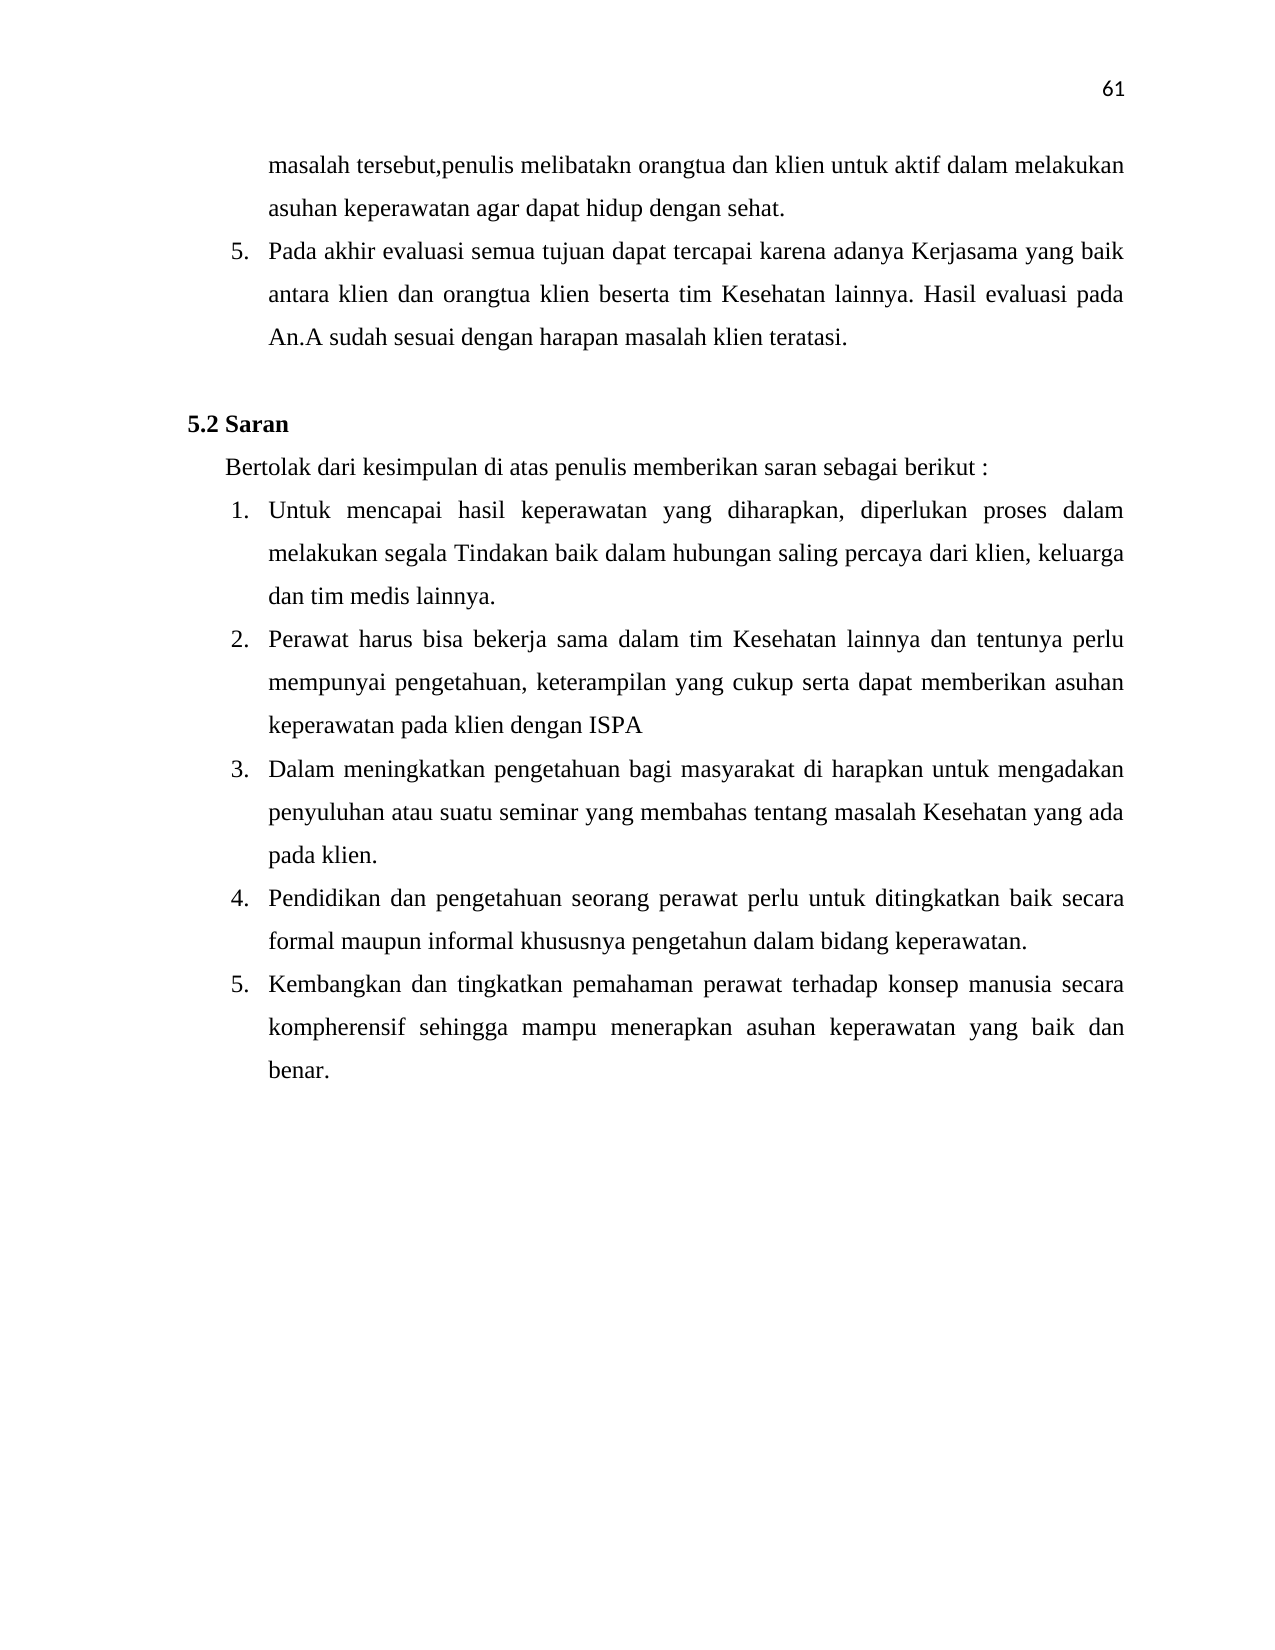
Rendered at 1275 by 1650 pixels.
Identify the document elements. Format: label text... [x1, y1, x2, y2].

list Perawat harus bisa bekerja sama dalam tim Kesehatan lainnya dan tentunya perlu mempunyai pengetahuan, keterampilan yang cukup serta dapat memberikan asuhan keperawatan pada klien dengan ISPA [231, 624, 1125, 739]
list Saran [187, 409, 1125, 437]
list Pada akhir evaluasi semua tujuan dapat tercapai karena adanya Kerjasama yang baik antara klien dan orangtua klien beserta tim Kesehatan lainnya. Hasil evaluasi pada An.A sudah sesuai dengan harapan masalah klien teratasi. [231, 236, 1125, 351]
list Pendidikan dan pengetahuan seorang perawat perlu untuk ditingkatkan baik secara formal maupun informal khususnya pengetahun dalam bidang keperawatan. [231, 883, 1125, 955]
list Untuk mencapai hasil keperawatan yang diharapkan, diperlukan proses dalam melakukan segala Tindakan baik dalam hubungan saling percaya dari klien, keluarga dan tim medis lainnya. [231, 495, 1125, 610]
list masalah tersebut,penulis melibatakn orangtua dan klien untuk aktif dalam melakukan asuhan keperawatan agar dapat hidup dengan sehat. [268, 150, 1125, 222]
list Kembangkan dan tingkatkan pemahaman perawat terhadap konsep manusia secara kompherensif sehingga mampu menerapkan asuhan keperawatan yang baik dan benar. [231, 969, 1125, 1084]
list Dalam meningkatkan pengetahuan bagi masyarakat di harapkan untuk mengadakan penyuluhan atau suatu seminar yang membahas tentang masalah Kesehatan yang ada pada klien. [231, 754, 1125, 869]
list Bertolak dari kesimpulan di atas penulis memberikan saran sebagai berikut : [225, 452, 1125, 481]
